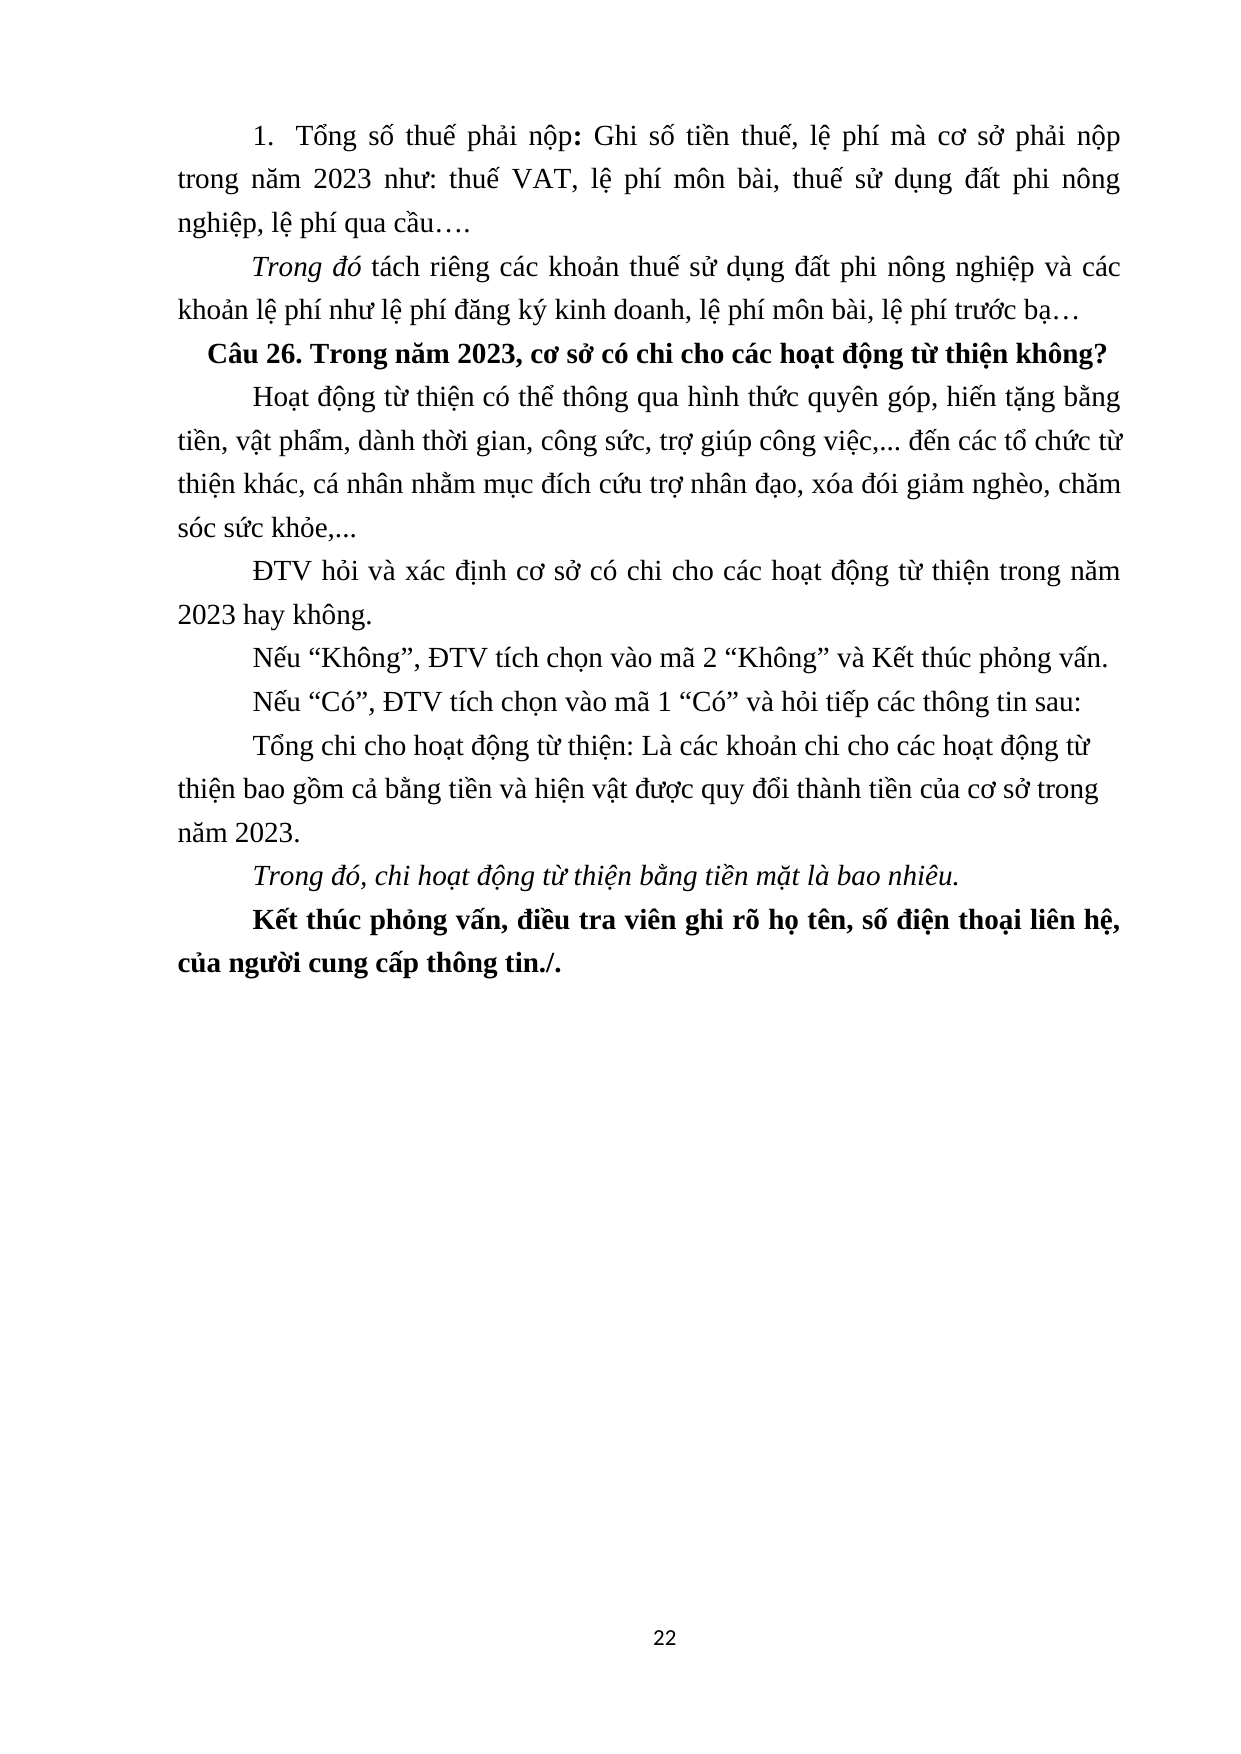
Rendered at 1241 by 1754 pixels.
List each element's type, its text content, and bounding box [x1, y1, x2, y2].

text Nếu “Có”, ĐTV tích chọn vào mã 1 “Có” và hỏi tiếp các thông tin sau: [177, 684, 1122, 718]
text ĐTV hỏi và xác định cơ sở có chi cho các hoạt động từ thiện trong năm 2023 hay không. [177, 553, 1122, 631]
list Tổng chi cho hoạt động từ thiện: Là các khoản chi cho các hoạt động từ thiện bao gồm cả bằng tiền và hiện vật được quy đổi thành tiền của cơ sở trong năm 2023. [177, 728, 1122, 848]
list Tổng số thuế phải nộp: Ghi số tiền thuế, lệ phí mà cơ sở phải nộp trong năm 2023 như: thuế VAT, lệ phí môn bài, thuế sử dụng đất phi nông nghiệp, lệ phí qua cầu…. [177, 118, 1122, 239]
list Trong đó, chi hoạt động từ thiện bằng tiền mặt là bao nhiêu. [252, 858, 1122, 892]
text Câu 26. Trong năm 2023, cơ sở có chi cho các hoạt động từ thiện không? [177, 336, 1122, 369]
list Trong đó tách riêng các khoản thuế sử dụng đất phi nông nghiệp và các khoản lệ phí như lệ phí đăng ký kinh doanh, lệ phí môn bài, lệ phí trước bạ… [177, 249, 1122, 326]
text Kết thúc phỏng vấn, điều tra viên ghi rõ họ tên, số điện thoại liên hệ, của người cung cấp thông tin./. [177, 902, 1122, 979]
text Hoạt động từ thiện có thể thông qua hình thức quyên góp, hiến tặng bằng tiền, vật phẩm, dành thời gian, công sức, trợ giúp công việc,... đến các tổ chức từ thiện khác, cá nhân nhằm mục đích cứu trợ nhân đạo, xóa đói giảm nghèo, chăm sóc sức khỏe,... [177, 379, 1122, 543]
text Nếu “Không”, ĐTV tích chọn vào mã 2 “Không” và Kết thúc phỏng vấn. [177, 641, 1122, 674]
